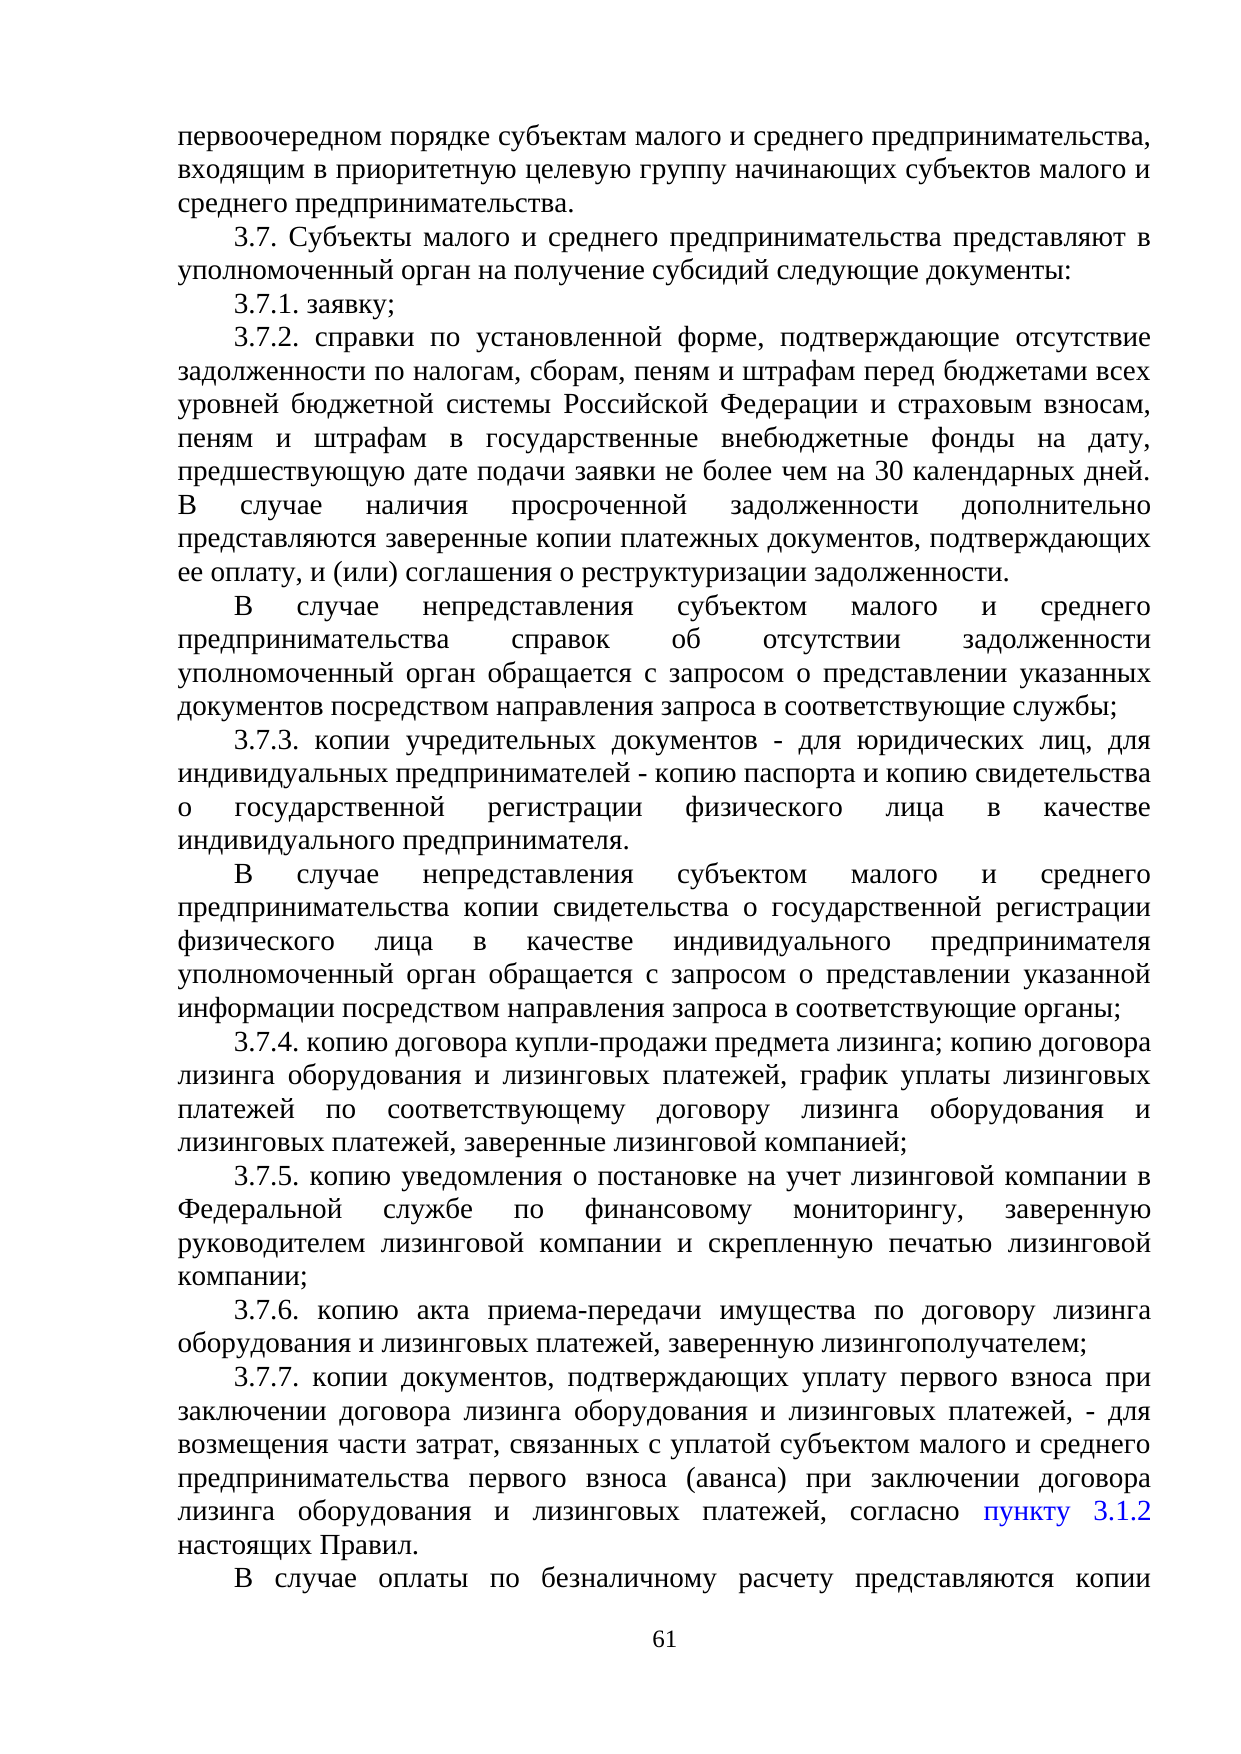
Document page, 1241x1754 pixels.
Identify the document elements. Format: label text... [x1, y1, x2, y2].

text В случае непредставления субъектом малого и среднего предпринимательства копии свидетельства о государственной регистрации физического лица в качестве индивидуального предпринимателя уполномоченный орган обращается с запросом о представлении указанной информации посредством направления запроса в соответствующие органы; [177, 856, 1152, 1024]
text 3.7. Субъекты малого и среднего предпринимательства представляют в уполномоченный орган на получение субсидий следующие документы: [177, 219, 1152, 286]
text 3.7.7. копии документов, подтверждающих уплату первого взноса при заключении договора лизинга оборудования и лизинговых платежей, - для возмещения части затрат, связанных с уплатой субъектом малого и среднего предпринимательства первого взноса (аванса) при заключении договора лизинга оборудования и лизинговых платежей, согласно пункту 3.1.2 настоящих Правил. [177, 1359, 1152, 1560]
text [177, 1560, 1152, 1594]
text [177, 118, 1152, 219]
text 3.7.5. копию уведомления о постановке на учет лизинговой компании в Федеральной службе по финансовому мониторингу, заверенную руководителем лизинговой компании и скрепленную печатью лизинговой компании; [177, 1158, 1152, 1292]
text 3.7.6. копию акта приема-передачи имущества по договору лизинга оборудования и лизинговых платежей, заверенную лизингополучателем; [177, 1292, 1152, 1359]
text 3.7.1. заявку; [177, 286, 1152, 319]
text 3.7.4. копию договора купли-продажи предмета лизинга; копию договора лизинга оборудования и лизинговых платежей, график уплаты лизинговых платежей по соответствующему договору лизинга оборудования и лизинговых платежей, заверенные лизинговой компанией; [177, 1024, 1152, 1158]
text 3.7.3. копии учредительных документов - для юридических лиц, для индивидуальных предпринимателей - копию паспорта и копию свидетельства о государственной регистрации физического лица в качестве индивидуального предпринимателя. [177, 722, 1152, 856]
text В случае непредставления субъектом малого и среднего предпринимательства справок об отсутствии задолженности уполномоченный орган обращается с запросом о представлении указанных документов посредством направления запроса в соответствующие службы; [177, 588, 1152, 722]
text 3.7.2. справки по установленной форме, подтверждающие отсутствие задолженности по налогам, сборам, пеням и штрафам перед бюджетами всех уровней бюджетной системы Российской Федерации и страховым взносам, пеням и штрафам в государственные внебюджетные фонды на дату, предшествующую дате подачи заявки не более чем на 30 календарных дней. В случае наличия просроченной задолженности дополнительно представляются заверенные копии платежных документов, подтверждающих ее оплату, и (или) соглашения о реструктуризации задолженности. [177, 319, 1152, 588]
